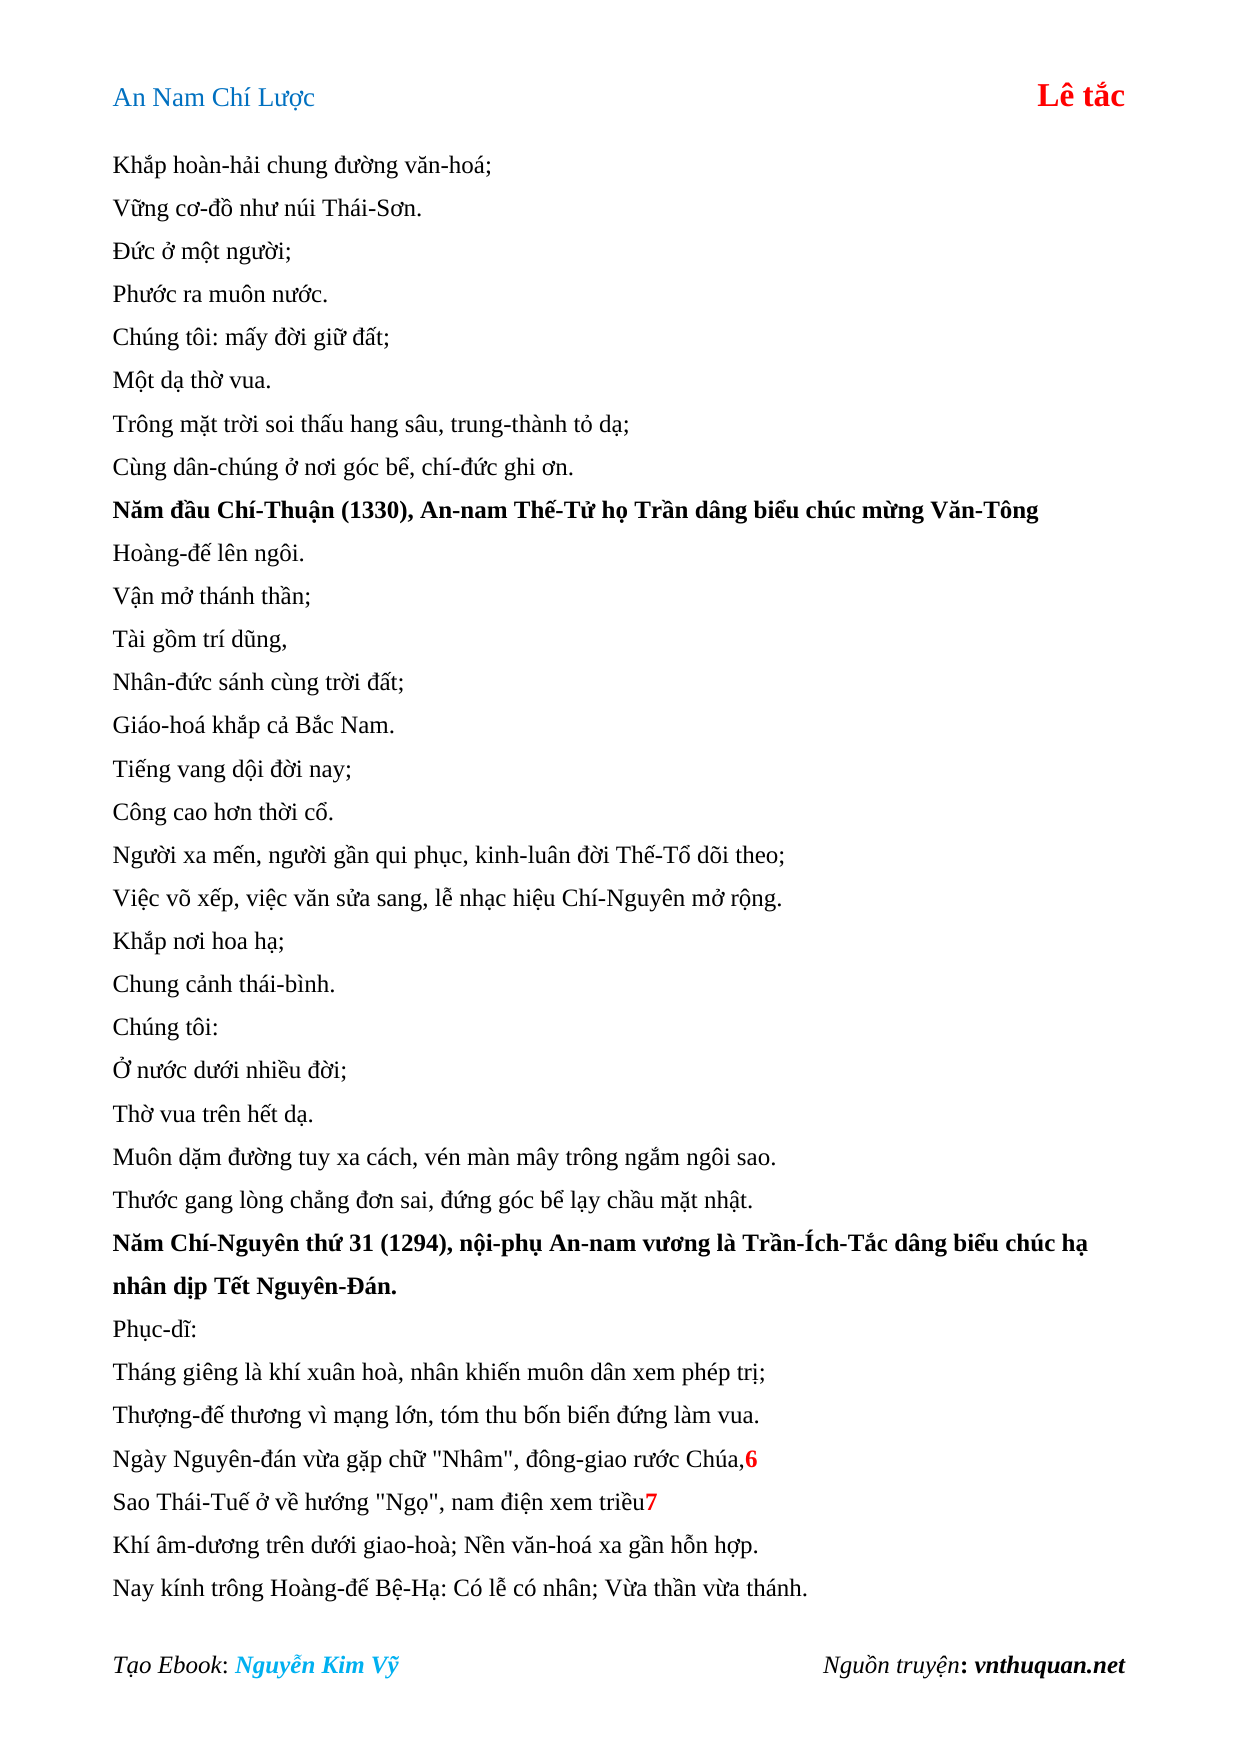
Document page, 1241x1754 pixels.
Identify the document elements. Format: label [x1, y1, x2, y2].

text [112, 150, 1128, 1602]
